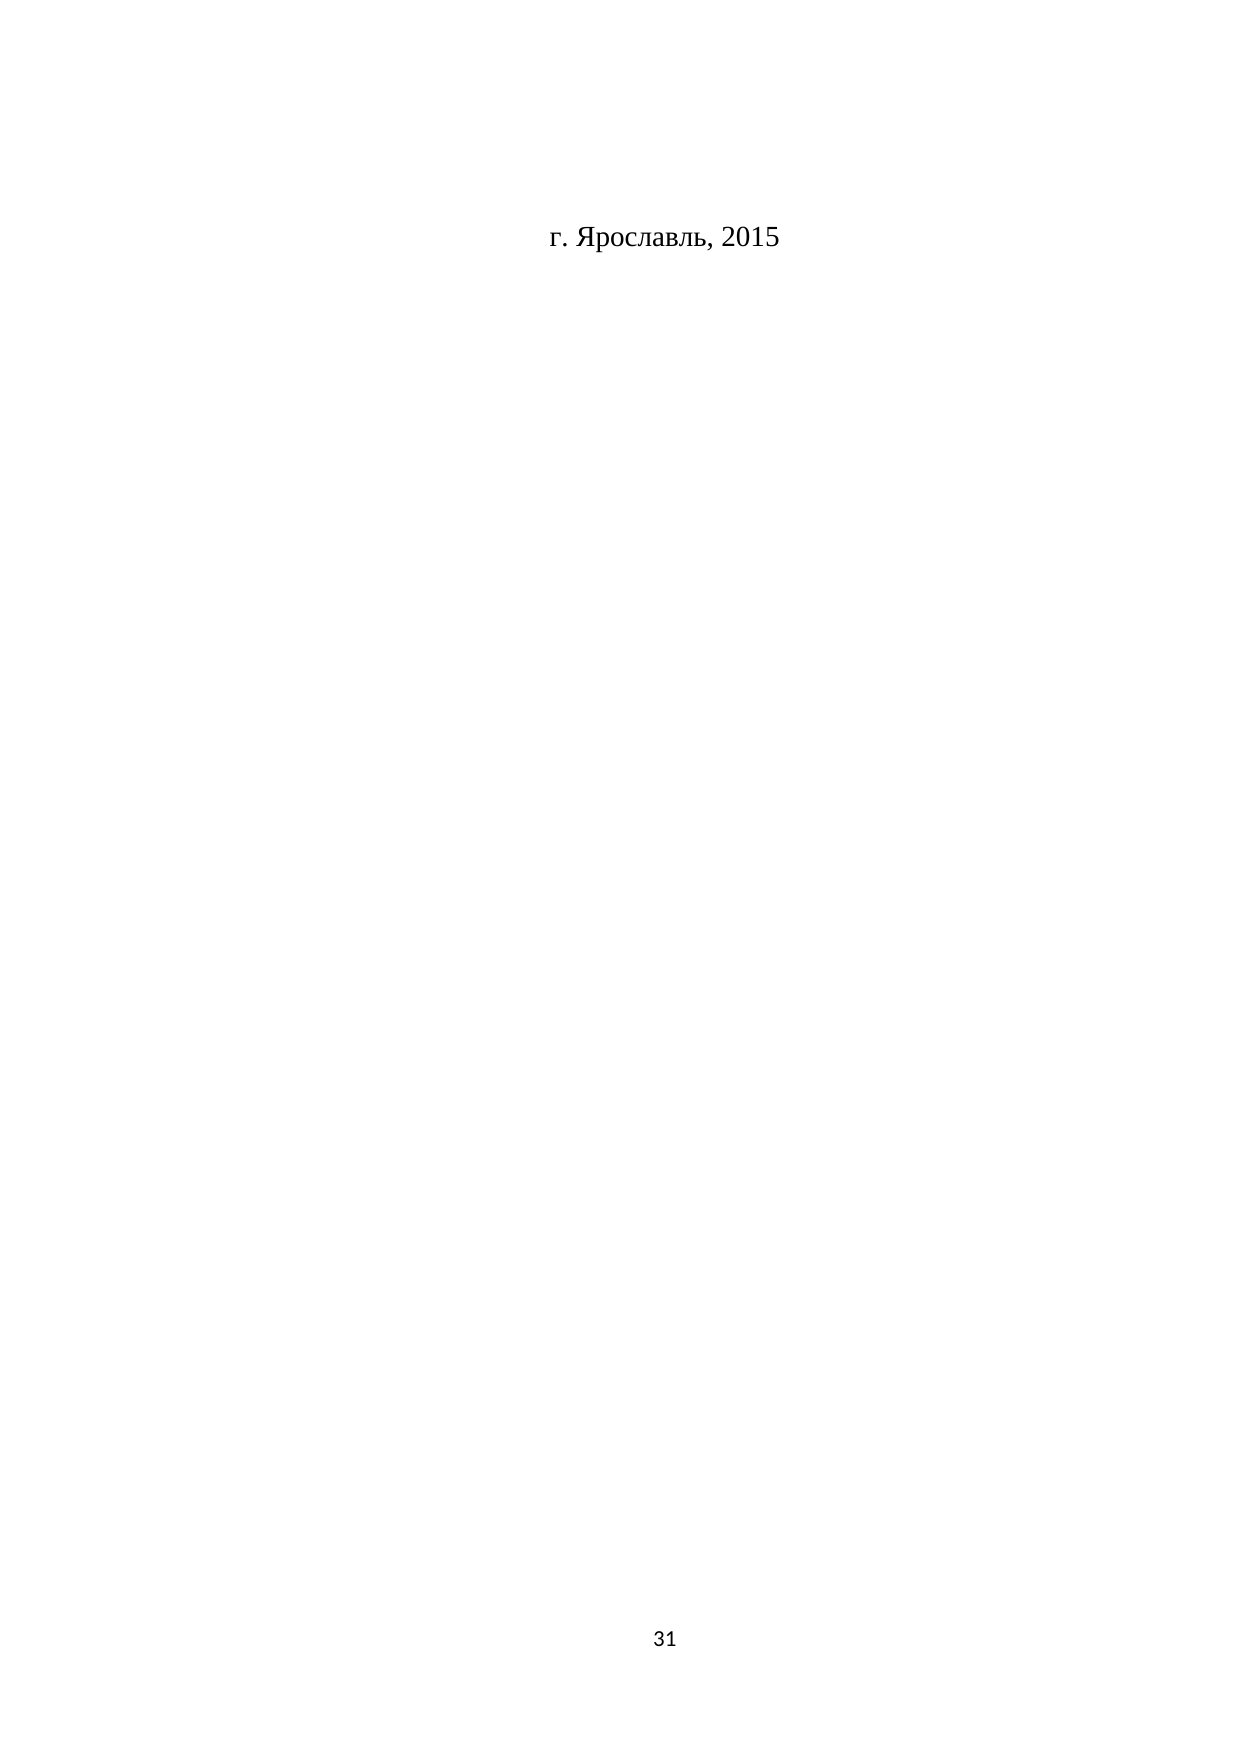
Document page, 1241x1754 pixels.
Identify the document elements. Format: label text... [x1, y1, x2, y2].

text г. Ярославль, 2015 [177, 219, 1152, 252]
